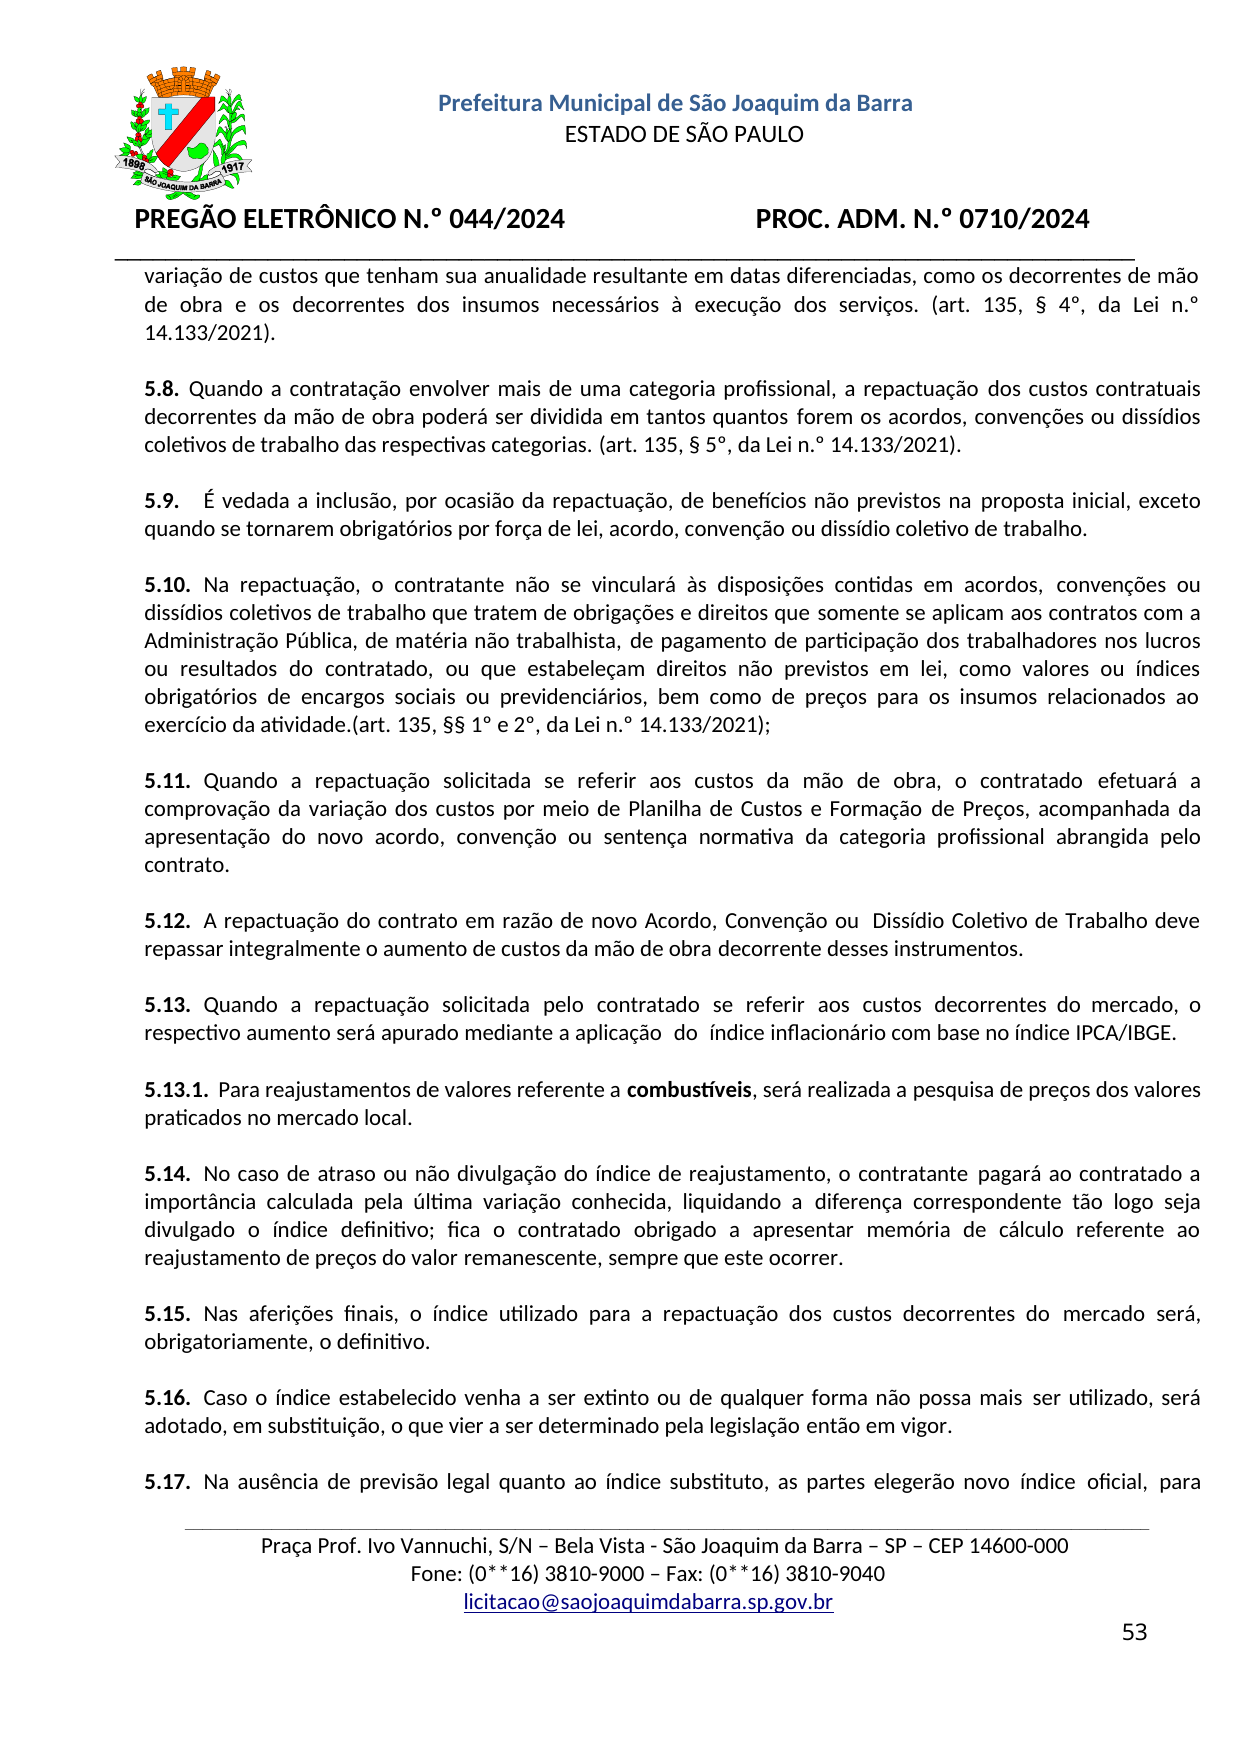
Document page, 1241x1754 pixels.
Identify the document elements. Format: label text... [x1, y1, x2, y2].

list Nas aferições finais, o índice utilizado para a repactuação dos custos decorrentes do mercado será, obrigatoriamente, o definitivo. [144, 1299, 1201, 1355]
list Quando a repactuação solicitada pelo contratado se referir aos custos decorrentes do mercado, o respectivo aumento será apurado mediante a aplicação do índice inflacionário com base no índice IPCA/IBGE. [144, 991, 1201, 1047]
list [144, 1467, 1201, 1495]
list Na repactuação, o contratante não se vinculará às disposições contidas em acordos, convenções ou dissídios coletivos de trabalho que tratem de obrigações e direitos que somente se aplicam aos contratos com a Administração Pública, de matéria não trabalhista, de pagamento de participação dos trabalhadores nos lucros ou resultados do contratado, ou que estabeleçam direitos não previstos em lei, como valores ou índices obrigatórios de encargos sociais ou previdenciários, bem como de preços para os insumos relacionados ao exercício da atividade.(art. 135, §§ 1º e 2º, da Lei n.º 14.133/2021); [144, 570, 1201, 738]
list A repactuação do contrato em razão de novo Acordo, Convenção ou Dissídio Coletivo de Trabalho deve repassar integralmente o aumento de custos da mão de obra decorrente desses instrumentos. [144, 906, 1201, 962]
list Quando a repactuação solicitada se referir aos custos da mão de obra, o contratado efetuará a comprovação da variação dos custos por meio de Planilha de Custos e Formação de Preços, acompanhada da apresentação do novo acordo, convenção ou sentença normativa da categoria profissional abrangida pelo contrato. [144, 766, 1201, 878]
list É vedada a inclusão, por ocasião da repactuação, de benefícios não previstos na proposta inicial, exceto quando se tornarem obrigatórios por força de lei, acordo, convenção ou dissídio coletivo de trabalho. [144, 486, 1201, 542]
list Para reajustamentos de valores referente a combustíveis, será realizada a pesquisa de preços dos valores praticados no mercado local. [144, 1075, 1201, 1131]
list Caso o índice estabelecido venha a ser extinto ou de qualquer forma não possa mais ser utilizado, será adotado, em substituição, o que vier a ser determinado pela legislação então em vigor. [144, 1383, 1201, 1439]
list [144, 262, 1201, 346]
list No caso de atraso ou não divulgação do índice de reajustamento, o contratante pagará ao contratado a importância calculada pela última variação conhecida, liquidando a diferença correspondente tão logo seja divulgado o índice definitivo; fica o contratado obrigado a apresentar memória de cálculo referente ao reajustamento de preços do valor remanescente, sempre que este ocorrer. [144, 1159, 1201, 1271]
list Quando a contratação envolver mais de uma categoria profissional, a repactuação dos custos contratuais decorrentes da mão de obra poderá ser dividida em tantos quantos forem os acordos, convenções ou dissídios coletivos de trabalho das respectivas categorias. (art. 135, § 5º, da Lei n.º 14.133/2021). [144, 374, 1201, 458]
